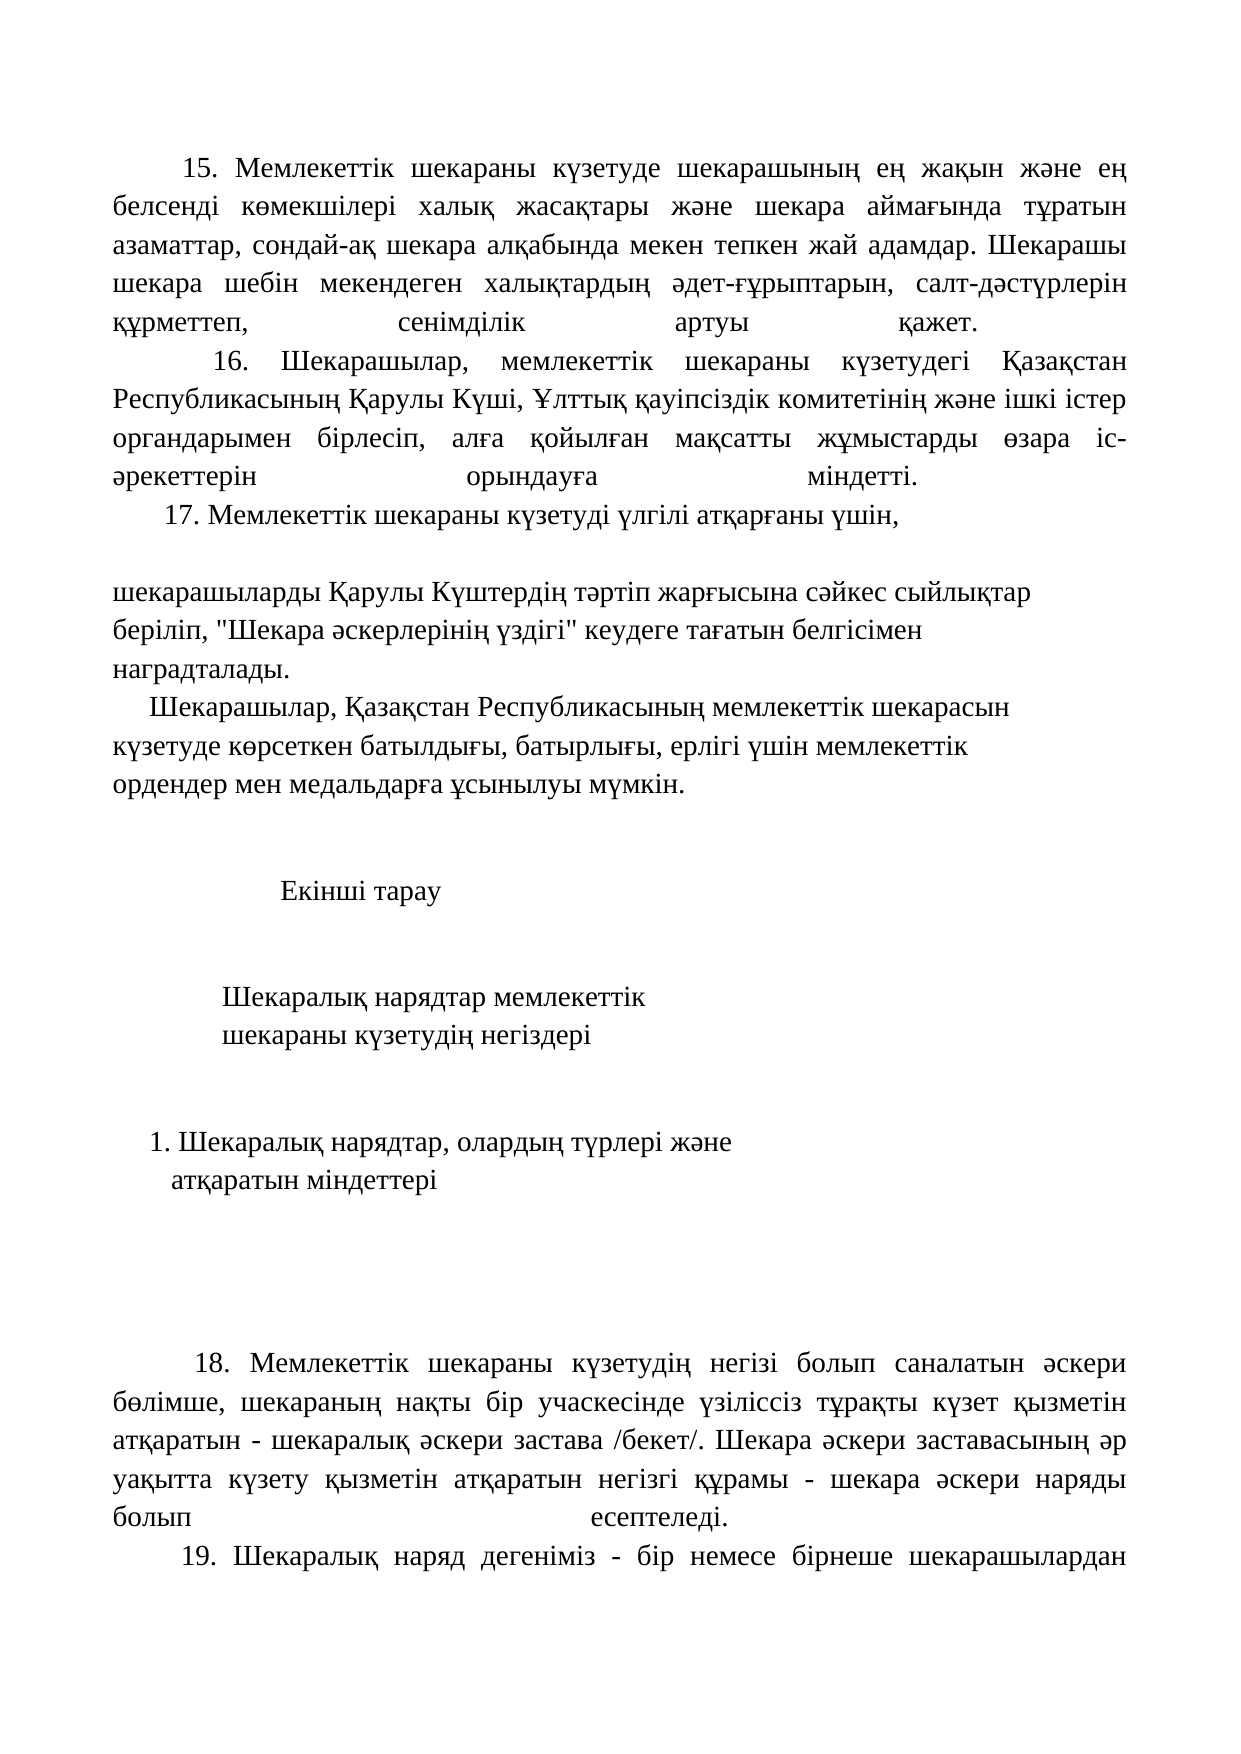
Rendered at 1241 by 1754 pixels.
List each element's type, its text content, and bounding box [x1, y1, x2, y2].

text Шекаралық нарядтар мемлекеттiк [112, 979, 1128, 1012]
text атқаратын мiндеттерi [112, 1162, 1128, 1196]
text шекараны күзетудiң негiздерi [112, 1017, 1128, 1051]
text күзетуде көрсеткен батылдығы, батырлығы, ерлiгi үшiн мемлекеттiк [112, 728, 1128, 762]
text 1. Шекаралық нарядтар, олардың түрлерi және [112, 1124, 1128, 1157]
text берiлiп, "Шекара әскерлерiнiң үздiгi" кеудеге тағатын белгiсiмен [112, 612, 1128, 646]
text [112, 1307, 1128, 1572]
text Шекарашылар, Қазақстан Республикасының мемлекеттiк шекарасын [112, 689, 1128, 723]
text Екiншi тарау [112, 873, 1128, 906]
text ордендер мен медальдарға ұсынылуы мүмкiн. [112, 767, 1128, 800]
text шекарашыларды Қарулы Күштердiң тәртiп жарғысына сәйкес сыйлықтар [112, 574, 1128, 607]
text наградталады. [112, 651, 1128, 684]
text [112, 150, 1128, 530]
